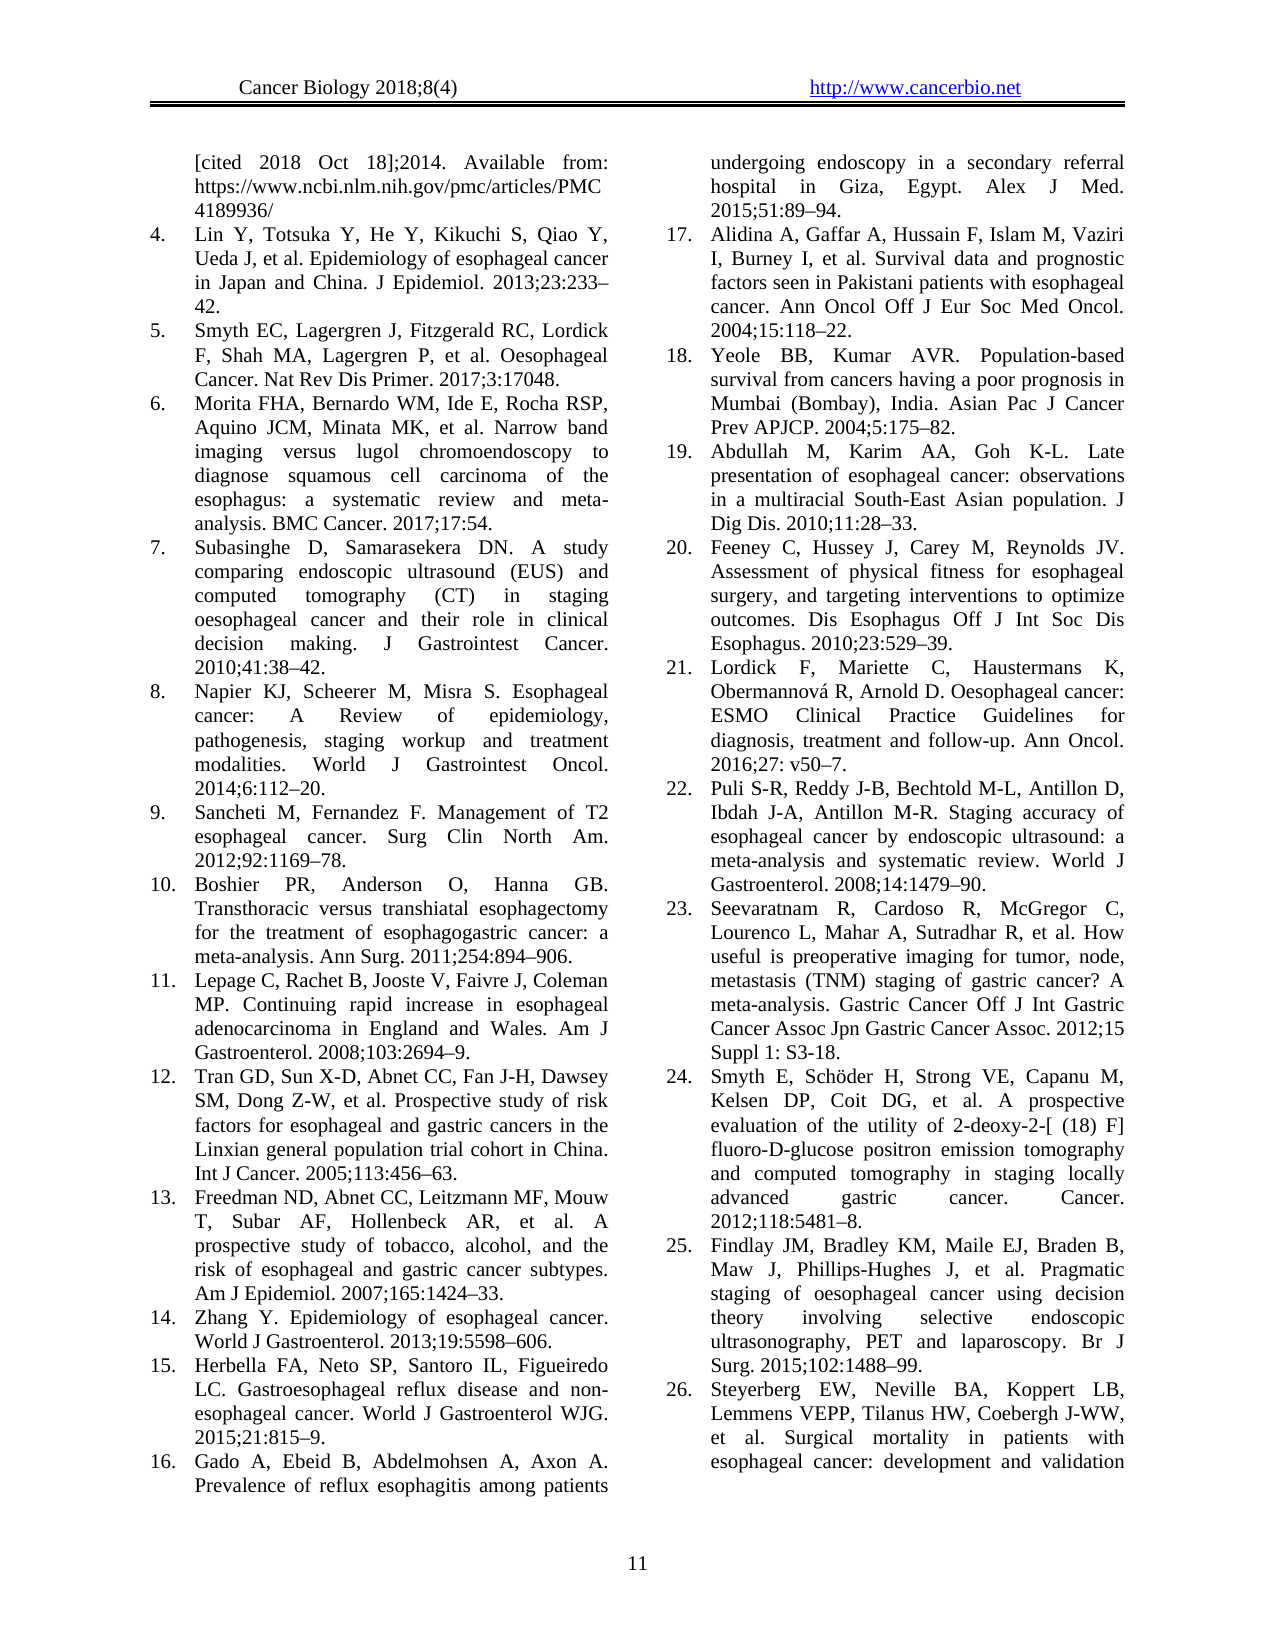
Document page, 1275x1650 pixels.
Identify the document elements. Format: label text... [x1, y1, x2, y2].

list Yeole BB, Kumar AVR. Population-based survival from cancers having a poor prognosis in Mumbai (Bombay), India. Asian Pac J Cancer Prev APJCP. 2004;5:175–82. [666, 342, 1125, 439]
list Freedman ND, Abnet CC, Leitzmann MF, Mouw T, Subar AF, Hollenbeck AR, et al. A prospective study of tobacco, alcohol, and the risk of esophageal and gastric cancer subtypes. Am J Epidemiol. 2007;165:1424–33. [150, 1185, 609, 1305]
list Sancheti M, Fernandez F. Management of T2 esophageal cancer. Surg Clin North Am. 2012;92:1169–78. [150, 800, 609, 872]
list Zhang Y. Epidemiology of esophageal cancer. World J Gastroenterol. 2013;19:5598–606. [150, 1305, 609, 1353]
list Smyth E, Schöder H, Strong VE, Capanu M, Kelsen DP, Coit DG, et al. A prospective evaluation of the utility of 2-deoxy-2-[ (18) F] fluoro-D-glucose positron emission tomography and computed tomography in staging locally advanced gastric cancer. Cancer. 2012;118:5481–8. [666, 1064, 1125, 1233]
list Smyth EC, Lagergren J, Fitzgerald RC, Lordick F, Shah MA, Lagergren P, et al. Oesophageal Cancer. Nat Rev Dis Primer. 2017;3:17048. [150, 318, 609, 391]
list Feeney C, Hussey J, Carey M, Reynolds JV. Assessment of physical fitness for esophageal surgery, and targeting interventions to optimize outcomes. Dis Esophagus Off J Int Soc Dis Esophagus. 2010;23:529–39. [666, 535, 1125, 655]
list Gado A, Ebeid B, Abdelmohsen A, Axon A. Prevalence of reflux esophagitis among patients undergoing endoscopy in a secondary referral hospital in Giza, Egypt. Alex J Med. 2015;51:89–94. [666, 150, 1125, 222]
list Seevaratnam R, Cardoso R, McGregor C, Lourenco L, Mahar A, Sutradhar R, et al. How useful is preoperative imaging for tumor, node, metastasis (TNM) staging of gastric cancer? A meta-analysis. Gastric Cancer Off J Int Gastric Cancer Assoc Jpn Gastric Cancer Assoc. 2012;15 Suppl 1: S3-18. [666, 896, 1125, 1064]
list Lepage C, Rachet B, Jooste V, Faivre J, Coleman MP. Continuing rapid increase in esophageal adenocarcinoma in England and Wales. Am J Gastroenterol. 2008;103:2694–9. [150, 968, 609, 1064]
list Tran GD, Sun X-D, Abnet CC, Fan J-H, Dawsey SM, Dong Z-W, et al. Prospective study of risk factors for esophageal and gastric cancers in the Linxian general population trial cohort in China. Int J Cancer. 2005;113:456–63. [150, 1064, 609, 1185]
list Napier KJ, Scheerer M, Misra S. Esophageal cancer: A Review of epidemiology, pathogenesis, staging workup and treatment modalities. World J Gastrointest Oncol. 2014;6:112–20. [150, 679, 609, 800]
list Puli S-R, Reddy J-B, Bechtold M-L, Antillon D, Ibdah J-A, Antillon M-R. Staging accuracy of esophageal cancer by endoscopic ultrasound: a meta-analysis and systematic review. World J Gastroenterol. 2008;14:1479–90. [666, 776, 1125, 896]
list Findlay JM, Bradley KM, Maile EJ, Braden B, Maw J, Phillips-Hughes J, et al. Pragmatic staging of oesophageal cancer using decision theory involving selective endoscopic ultrasonography, PET and laparoscopy. Br J Surg. 2015;102:1488–99. [666, 1233, 1125, 1377]
list Alidina A, Gaffar A, Hussain F, Islam M, Vaziri I, Burney I, et al. Survival data and prognostic factors seen in Pakistani patients with esophageal cancer. Ann Oncol Off J Eur Soc Med Oncol. 2004;15:118–22. [666, 222, 1125, 342]
list Lordick F, Mariette C, Haustermans K, Obermannová R, Arnold D. Oesophageal cancer: ESMO Clinical Practice Guidelines for diagnosis, treatment and follow-up. Ann Oncol. 2016;27: v50–7. [666, 655, 1125, 776]
list Gado A, Ebeid B, Abdelmohsen A, Axon A. Prevalence of reflux esophagitis among patients undergoing endoscopy in a secondary referral hospital in Giza, Egypt. Alex J Med. 2015;51:89–94. [150, 1449, 609, 1497]
list Subasinghe D, Samarasekera DN. A study comparing endoscopic ultrasound (EUS) and computed tomography (CT) in staging oesophageal cancer and their role in clinical decision making. J Gastrointest Cancer. 2010;41:38–42. [150, 535, 609, 679]
list Herbella FA, Neto SP, Santoro IL, Figueiredo LC. Gastroesophageal reflux disease and non-esophageal cancer. World J Gastroenterol WJG. 2015;21:815–9. [150, 1353, 609, 1449]
list Lin Y, Totsuka Y, He Y, Kikuchi S, Qiao Y, Ueda J, et al. Epidemiology of esophageal cancer in Japan and China. J Epidemiol. 2013;23:233–42. [150, 222, 609, 318]
list Boshier PR, Anderson O, Hanna GB. Transthoracic versus transhiatal esophagectomy for the treatment of esophagogastric cancer: a meta-analysis. Ann Surg. 2011;254:894–906. [150, 872, 609, 968]
list Morita FHA, Bernardo WM, Ide E, Rocha RSP, Aquino JCM, Minata MK, et al. Narrow band imaging versus lugol chromoendoscopy to diagnose squamous cell carcinoma of the esophagus: a systematic review and meta-analysis. BMC Cancer. 2017;17:54. [150, 391, 609, 535]
list Abdullah M, Karim AA, Goh K-L. Late presentation of esophageal cancer: observations in a multiracial South-East Asian population. J Dig Dis. 2010;11:28–33. [666, 439, 1125, 535]
